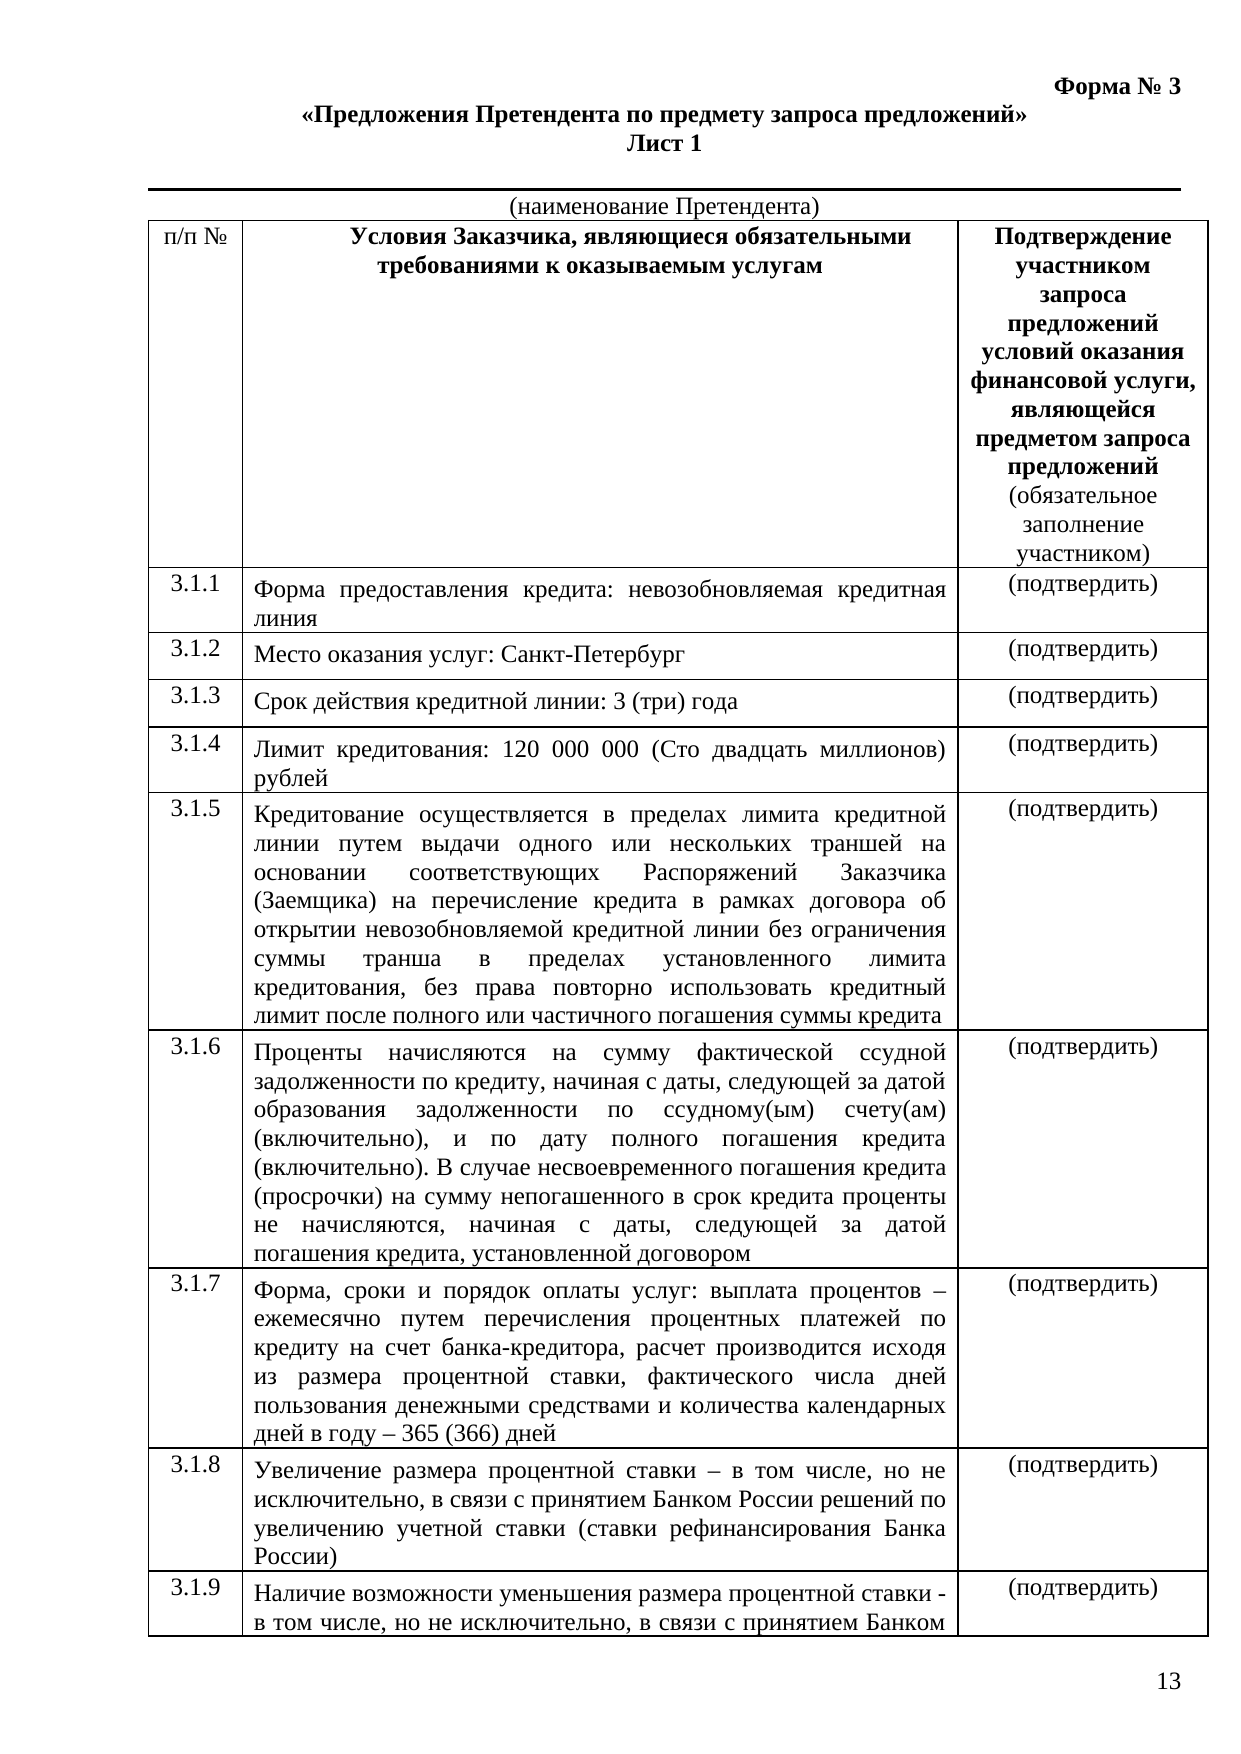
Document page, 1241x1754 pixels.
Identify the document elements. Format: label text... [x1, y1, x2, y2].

table_cell (подтвердить) [959, 680, 1207, 726]
table_cell 3.1.4 [149, 728, 242, 791]
table_cell (подтвердить) [959, 1031, 1207, 1267]
table_cell Кредитование осуществляется в пределах лимита кредитной линии путем выдачи одного или нескольких траншей на основании соответствующих Распоряжений Заказчика (Заемщика) на перечисление кредита в рамках договора об открытии невозобновляемой кредитной линии без ограничения суммы транша в пределах установленного лимита кредитования, без права повторно использовать кредитный лимит после полного или частичного погашения суммы кредита [243, 793, 957, 1029]
table_cell (подтвердить) [959, 633, 1207, 678]
table_cell 3.1.8 [149, 1449, 242, 1570]
table_header п/п № [149, 221, 242, 566]
table_cell (подтвердить) [959, 1572, 1207, 1635]
table_cell Проценты начисляются на сумму фактической ссудной задолженности по кредиту, начиная с даты, следующей за датой образования задолженности по ссудному(ым) счету(ам) (включительно), и по дату полного погашения кредита (включительно). В случае несвоевременного погашения кредита (просрочки) на сумму непогашенного в срок кредита проценты не начисляются, начиная с даты, следующей за датой погашения кредита, установленной договором [243, 1031, 957, 1267]
table_cell Место оказания услуг: Санкт-Петербург [243, 633, 957, 678]
table_cell 3.1.9 [149, 1572, 242, 1635]
table_cell Лимит кредитования: 120 000 000 (Сто двадцать миллионов) рублей [243, 728, 957, 791]
table_cell (подтвердить) [959, 793, 1207, 1029]
table_cell 3.1.3 [149, 680, 242, 726]
table_cell (подтвердить) [959, 1269, 1207, 1447]
table_cell Форма предоставления кредита: невозобновляемая кредитная линия [243, 568, 957, 632]
table_cell (подтвердить) [959, 1449, 1207, 1570]
table_cell 3.1.1 [149, 568, 242, 632]
text Форма № 3 [148, 71, 1181, 99]
table_cell 3.1.5 [149, 793, 242, 1029]
table_header Подтверждение участником запроса предложений условий оказания финансовой услуги, являющейся предметом запроса предложений (обязательное заполнение участником) [959, 221, 1207, 566]
table_header Условия Заказчика, являющиеся обязательными требованиями к оказываемым услугам [243, 221, 957, 566]
table_cell (подтвердить) [959, 568, 1207, 632]
text Лист 1 [148, 128, 1181, 157]
table_cell Увеличение размера процентной ставки – в том числе, но не исключительно, в связи с принятием Банком России решений по увеличению учетной ставки (ставки рефинансирования Банка России) [243, 1449, 957, 1570]
table_cell 3.1.6 [149, 1031, 242, 1267]
table_cell 3.1.7 [149, 1269, 242, 1447]
text (наименование Претендента) [148, 191, 1181, 220]
table_cell Срок действия кредитной линии: 3 (три) года [243, 680, 957, 726]
table_cell 3.1.2 [149, 633, 242, 678]
text «Предложения Претендента по предмету запроса предложений» [148, 99, 1181, 128]
table_cell Форма, сроки и порядок оплаты услуг: выплата процентов – ежемесячно путем перечисления процентных платежей по кредиту на счет банка-кредитора, расчет производится исходя из размера процентной ставки, фактического числа дней пользования денежными средствами и количества календарных дней в году – 365 (366) дней [243, 1269, 957, 1447]
table_cell (подтвердить) [959, 728, 1207, 791]
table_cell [243, 1572, 957, 1635]
